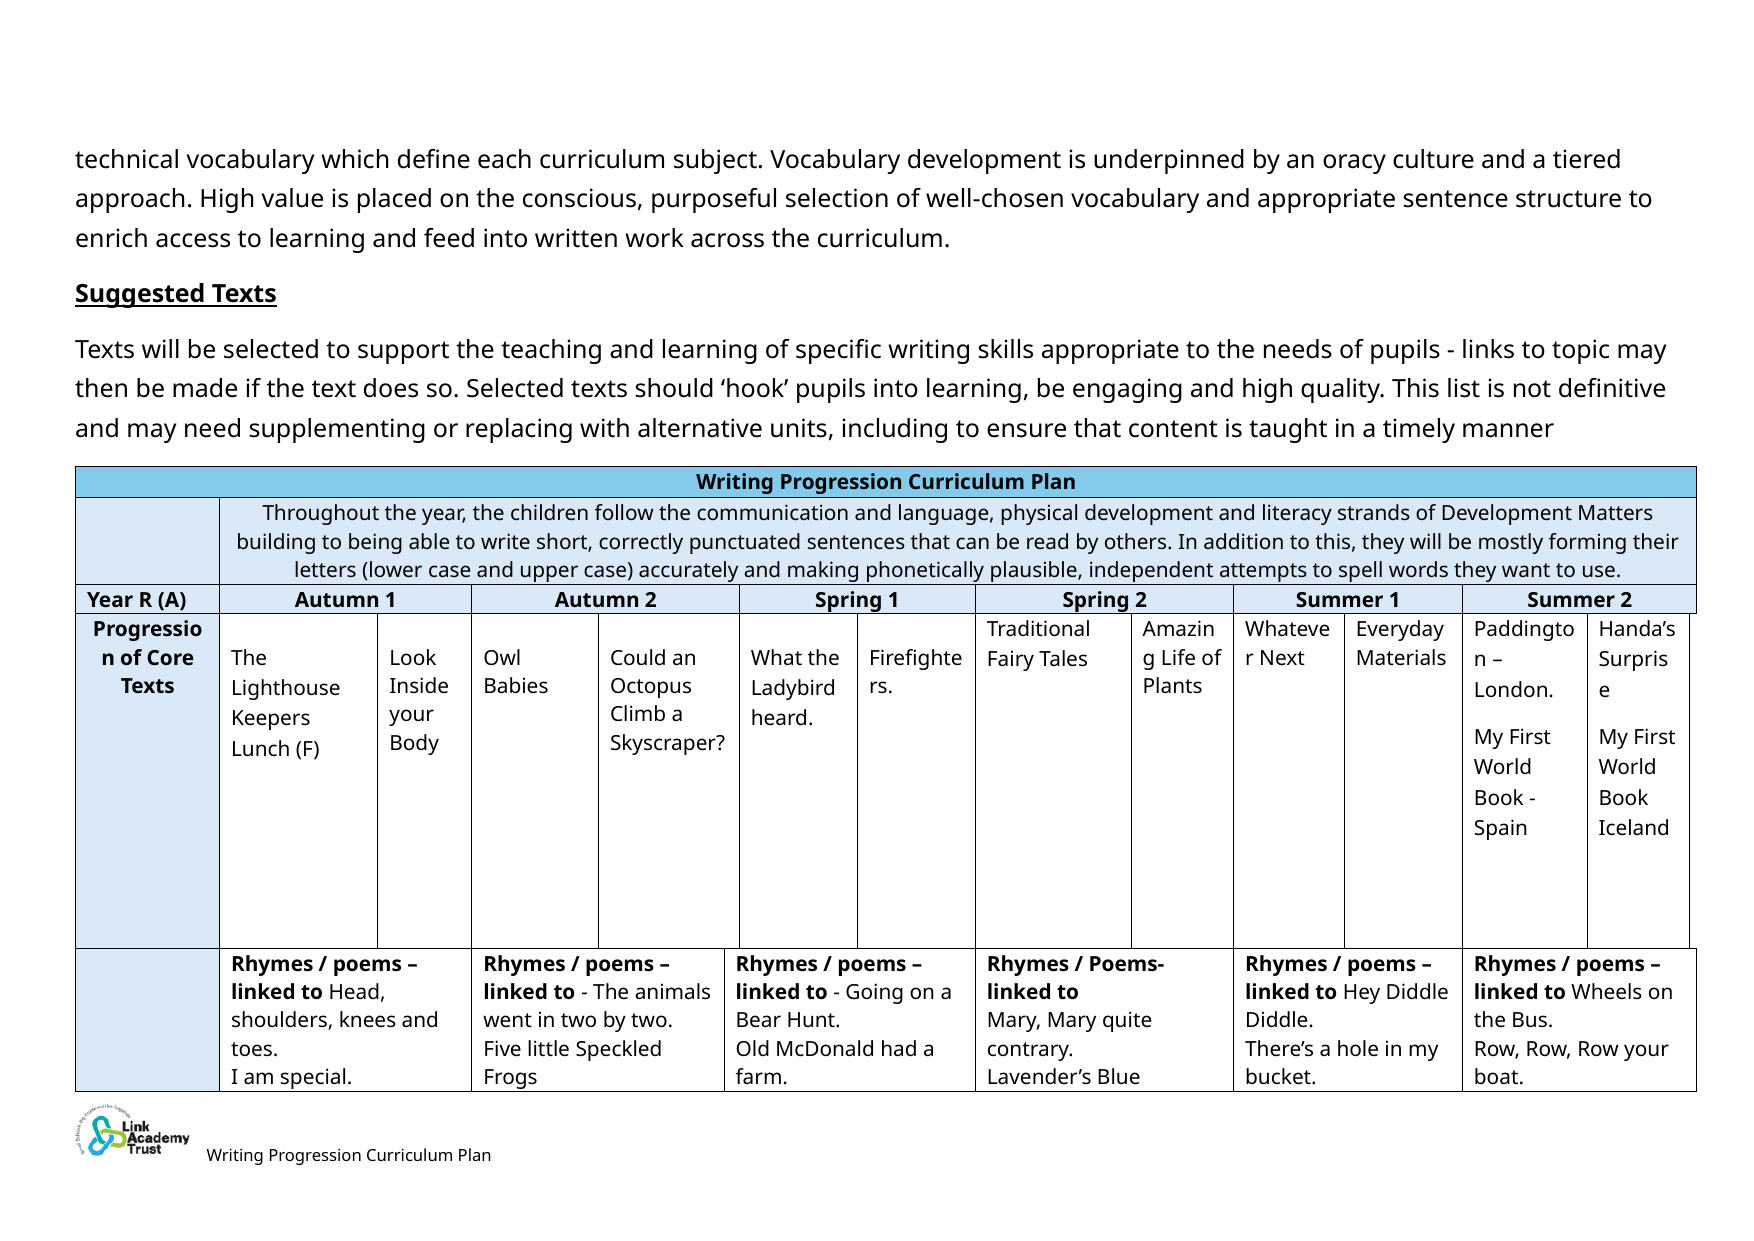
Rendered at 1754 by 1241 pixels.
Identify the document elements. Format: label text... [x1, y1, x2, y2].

table_cell Rhymes / Poems- linked to Mary, Mary quite contrary. Lavender’s Blue [976, 949, 1233, 1091]
table_cell Firefighters. [858, 614, 975, 948]
table_cell Rhymes / poems – linked to - Going on a Bear Hunt. Old McDonald had a farm. [725, 949, 975, 1091]
table_cell Rhymes / poems – linked to Wheels on the Bus. Row, Row, Row your boat. [1463, 949, 1696, 1091]
text Texts will be selected to support the teaching and learning of specific writing skills appropriate to the needs of pupils - links to topic may then be made if the text does so. Selected texts should ‘hook’ pupils into learning, be engaging and high quality. This list is not definitive and may need supplementing or replacing with alternative units, including to ensure that content is taught in a timely manner [75, 332, 1679, 444]
table_cell Rhymes / poems – linked to Head, shoulders, knees and toes. I am special. [220, 949, 471, 1091]
table_cell Year R (A) [76, 585, 219, 613]
table_cell Throughout the year, the children follow the communication and language, physical development and literacy strands of Development Matters building to being able to write short, correctly punctuated sentences that can be read by others. In addition to this, they will be mostly forming their letters (lower case and upper case) accurately and making phonetically plausible, independent attempts to spell words they want to use. [220, 498, 1696, 584]
table_cell Paddington – London. My First World Book - Spain [1463, 614, 1587, 948]
table_cell Summer 2 [1463, 585, 1696, 613]
table_cell Summer 1 [1234, 585, 1462, 613]
table_cell Progression of Core Texts [76, 614, 219, 948]
table_header Writing Progression Curriculum Plan [76, 467, 1696, 497]
table_cell Could an Octopus Climb a Skyscraper? [599, 614, 739, 948]
table_cell What the Ladybird heard. [740, 614, 857, 948]
table_cell Everyday Materials [1345, 614, 1462, 948]
table_cell Owl Babies [472, 614, 598, 948]
table_cell Traditional Fairy Tales [976, 614, 1131, 948]
table_cell Spring 2 [976, 585, 1233, 613]
table_cell [76, 949, 219, 1091]
table_cell Autumn 2 [472, 585, 739, 613]
table_cell The Lighthouse Keepers Lunch (F) [220, 614, 377, 948]
table_cell Rhymes / poems – linked to - The animals went in two by two. Five little Speckled Frogs [472, 949, 724, 1091]
table_cell Spring 1 [740, 585, 975, 613]
picture [75, 1095, 194, 1162]
text Suggested Texts [75, 276, 1679, 310]
table_cell [76, 498, 219, 584]
table_cell Amazing Life of Plants [1132, 614, 1233, 948]
table_cell Whatever Next [1234, 614, 1344, 948]
table_cell Autumn 1 [220, 585, 471, 613]
table_cell Handa’s Surprise My First World Book Iceland [1588, 614, 1689, 948]
table_cell Rhymes / poems – linked to Hey Diddle Diddle. There’s a hole in my bucket. [1234, 949, 1462, 1091]
table_cell Look Inside your Body [378, 614, 471, 948]
